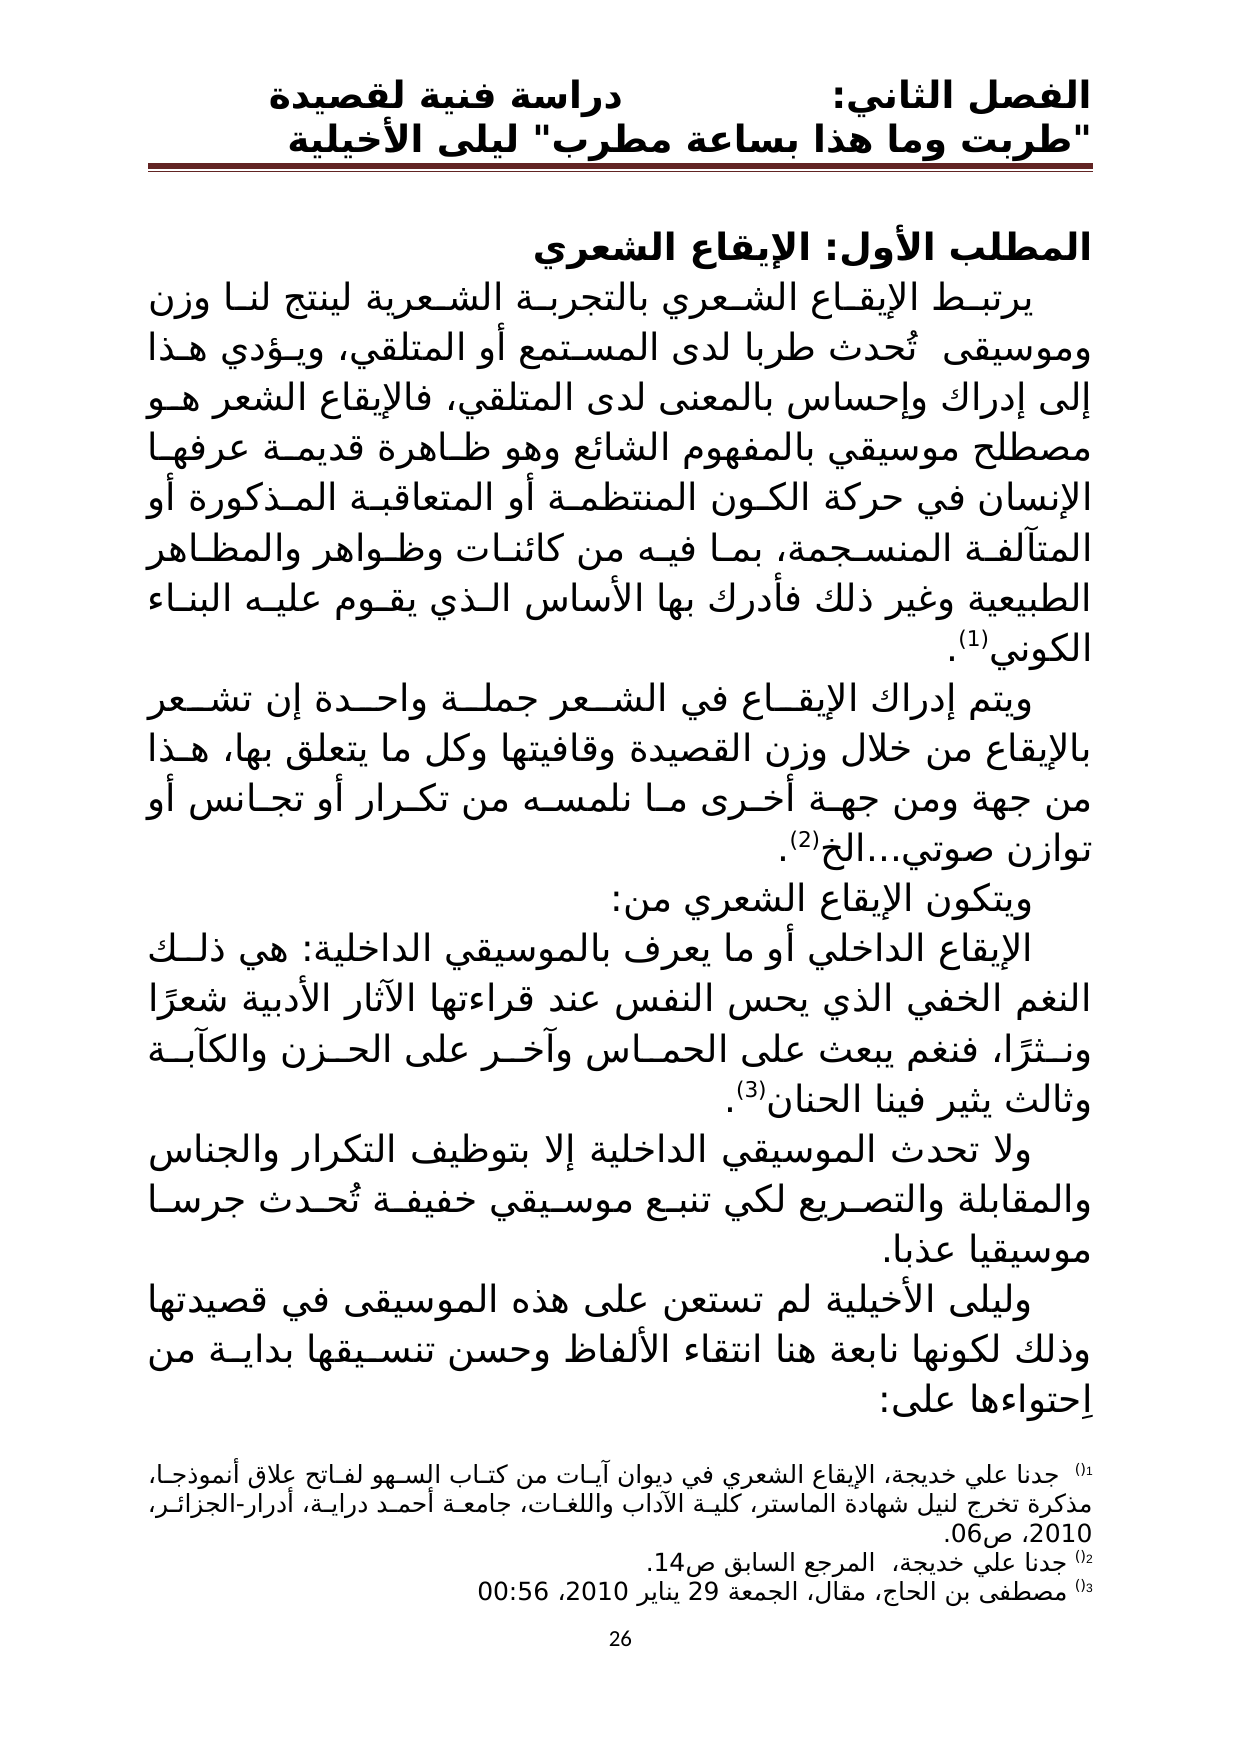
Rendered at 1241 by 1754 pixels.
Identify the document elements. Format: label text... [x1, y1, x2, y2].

text يرتبط الإيقاع الشعري بالتجربة الشعرية لينتج لنا وزن وموسيقى تُحدث طربا لدى المستمع أو المتلقي، ويؤدي هذا إلى إدراك وإحساس بالمعنى لدى المتلقي، فالإيقاع الشعر هو مصطلح موسيقي بالمفهوم الشائع وهو ظاهرة قديمة عرفها الإنسان في حركة الكون المنتظمة أو المتعاقبة المذكورة أو المتآلفة المنسجمة، بما فيه من كائنات وظواهر والمظاهر الطبيعية وغير ذلك فأدرك بها الأساس الذي يقوم عليه البناء الكوني(). [148, 276, 1093, 670]
text وليلى الأخيلية لم تستعن على هذه الموسيقى في قصيدتها وذلك لكونها نابعة هنا انتقاء الألفاظ وحسن تنسيقها بداية من اِحتواءها على: [148, 1278, 1093, 1422]
text المطلب الأول: الإيقاع الشعري [148, 226, 1093, 269]
text الإيقاع الداخلي أو ما يعرف بالموسيقي الداخلية: هي ذلك النغم الخفي الذي يحس النفس عند قراءتها الآثار الأدبية شعرًا ونثرًا، فنغم يبعث على الحماس وآخر على الحزن والكآبة وثالث يثير فينا الحنان(). [148, 927, 1093, 1121]
text ويتكون الإيقاع الشعري من: [148, 877, 1093, 921]
text ولا تحدث الموسيقي الداخلية إلا بتوظيف التكرار والجناس والمقابلة والتصريع لكي تنبع موسيقي خفيفة تُحدث جرسا موسيقيا عذبا. [148, 1127, 1093, 1271]
text ويتم إدراك الإيقاع في الشعر جملة واحدة إن تشعر بالإيقاع من خلال وزن القصيدة وقافيتها وكل ما يتعلق بها، هذا من جهة ومن جهة أخرى ما نلمسه من تكرار أو تجانس أو توازن صوتي...الخ(). [148, 676, 1093, 870]
